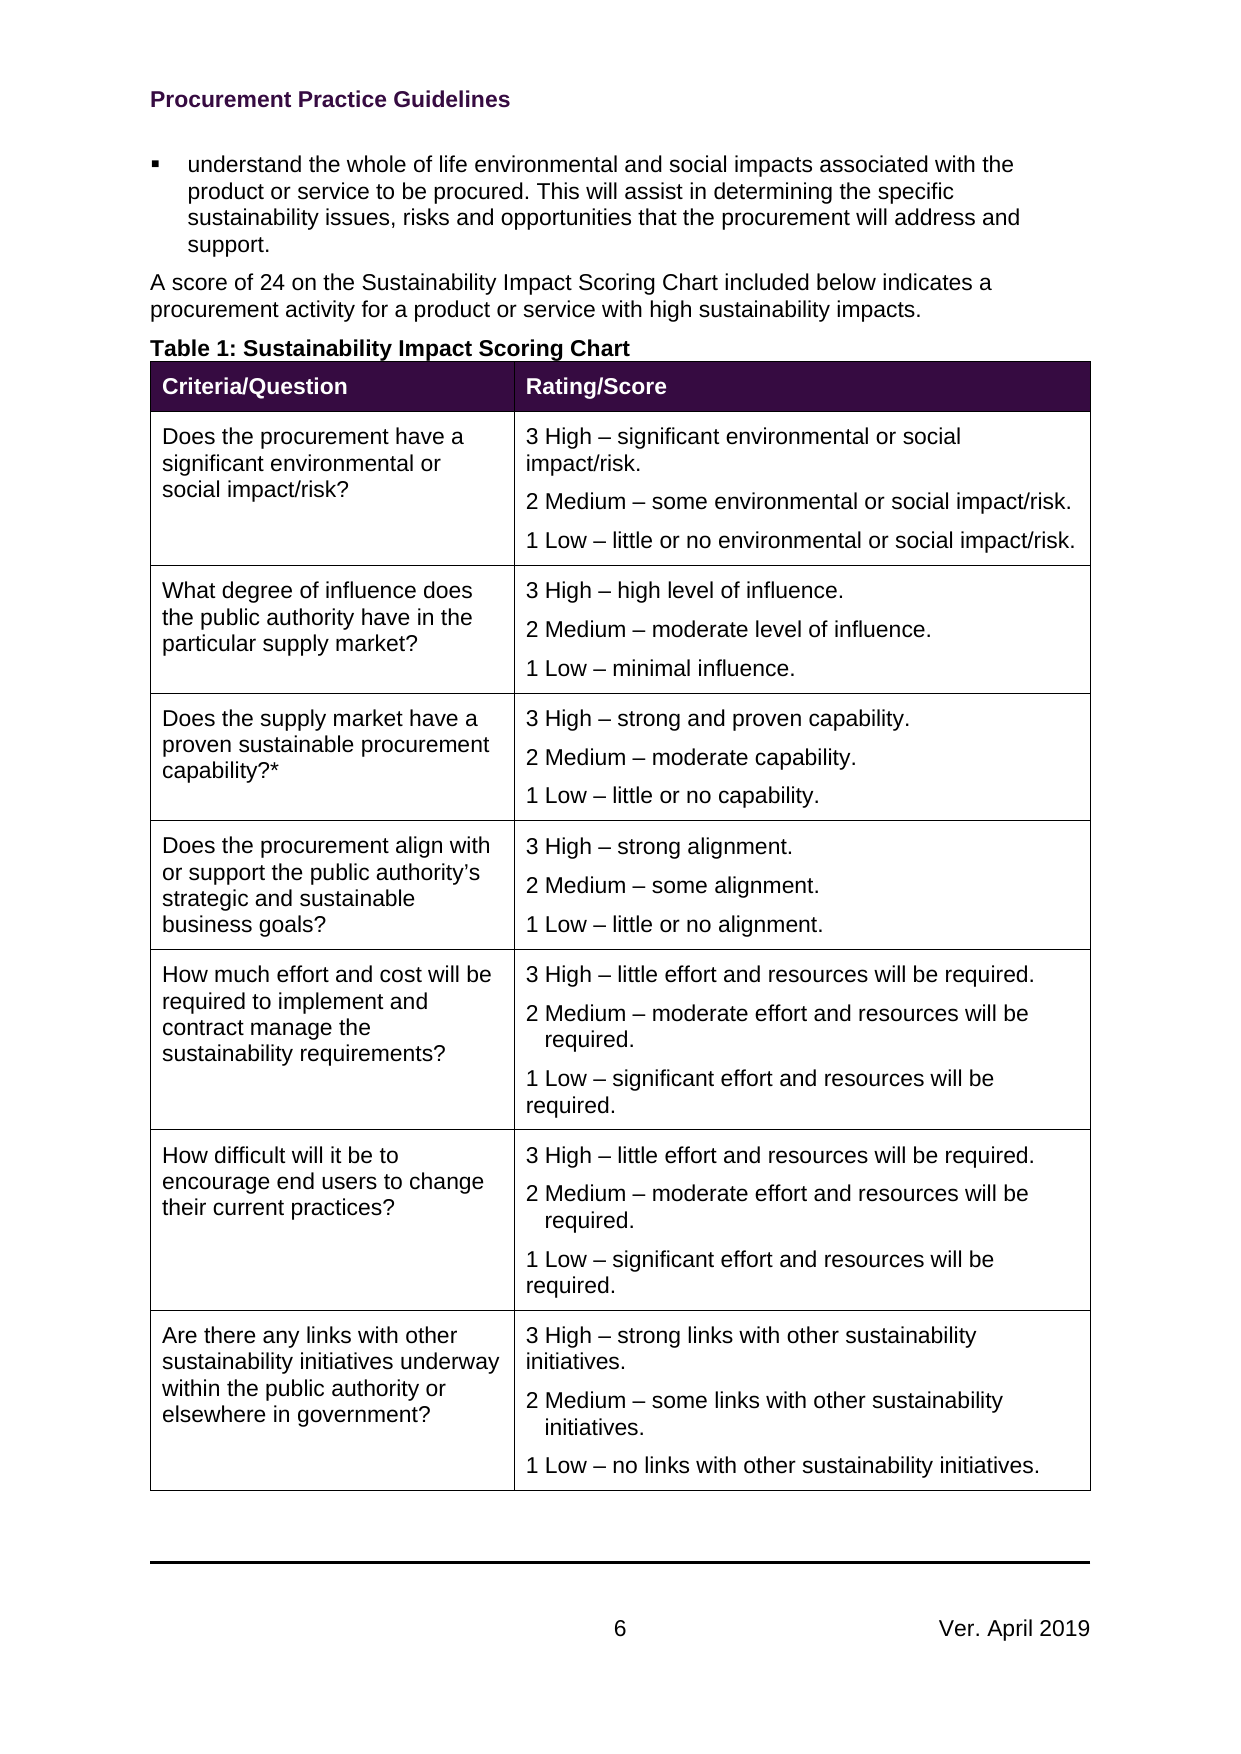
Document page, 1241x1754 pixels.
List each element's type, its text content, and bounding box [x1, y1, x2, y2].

list understand the whole of life environmental and social impacts associated with the product or service to be procured. This will assist in determining the specific sustainability issues, risks and opportunities that the procurement will address and support. [150, 151, 1090, 257]
table_cell 3 High – little effort and resources will be required. 2 Medium – moderate effort and resources will be required. 1 Low – significant effort and resources will be required. [515, 950, 1090, 1129]
table_cell Does the procurement have a significant environmental or social impact/risk? [151, 412, 514, 565]
table_header Rating/Score [515, 362, 1090, 411]
table_cell 3 High – strong and proven capability. 2 Medium – moderate capability. 1 Low – little or no capability. [515, 694, 1090, 820]
table_cell What degree of influence does the public authority have in the particular supply market? [151, 566, 514, 692]
table_cell 3 High – high level of influence. 2 Medium – moderate level of influence. 1 Low – minimal influence. [515, 566, 1090, 692]
table_cell 3 High – strong links with other sustainability initiatives. 2 Medium – some links with other sustainability initiatives. 1 Low – no links with other sustainability initiatives. [515, 1311, 1090, 1490]
text A score of 24 on the Sustainability Impact Scoring Chart included below indicates a procurement activity for a product or service with high sustainability impacts. [150, 269, 1090, 322]
text Table 1: Sustainability Impact Scoring Chart [150, 334, 1090, 361]
table_cell 3 High – little effort and resources will be required. 2 Medium – moderate effort and resources will be required. 1 Low – significant effort and resources will be required. [515, 1130, 1090, 1309]
table_cell 3 High – significant environmental or social impact/risk. 2 Medium – some environmental or social impact/risk. 1 Low – little or no environmental or social impact/risk. [515, 412, 1090, 565]
table_cell Does the procurement align with or support the public authority’s strategic and sustainable business goals? [151, 821, 514, 949]
table_header Criteria/Question [151, 362, 514, 411]
table_cell Are there any links with other sustainability initiatives underway within the public authority or elsewhere in government? [151, 1311, 514, 1490]
table_cell 3 High – strong alignment. 2 Medium – some alignment. 1 Low – little or no alignment. [515, 821, 1090, 949]
table_cell How much effort and cost will be required to implement and contract manage the sustainability requirements? [151, 950, 514, 1129]
table_cell Does the supply market have a proven sustainable procurement capability?* [151, 694, 514, 820]
table_cell How difficult will it be to encourage end users to change their current practices? [151, 1130, 514, 1309]
